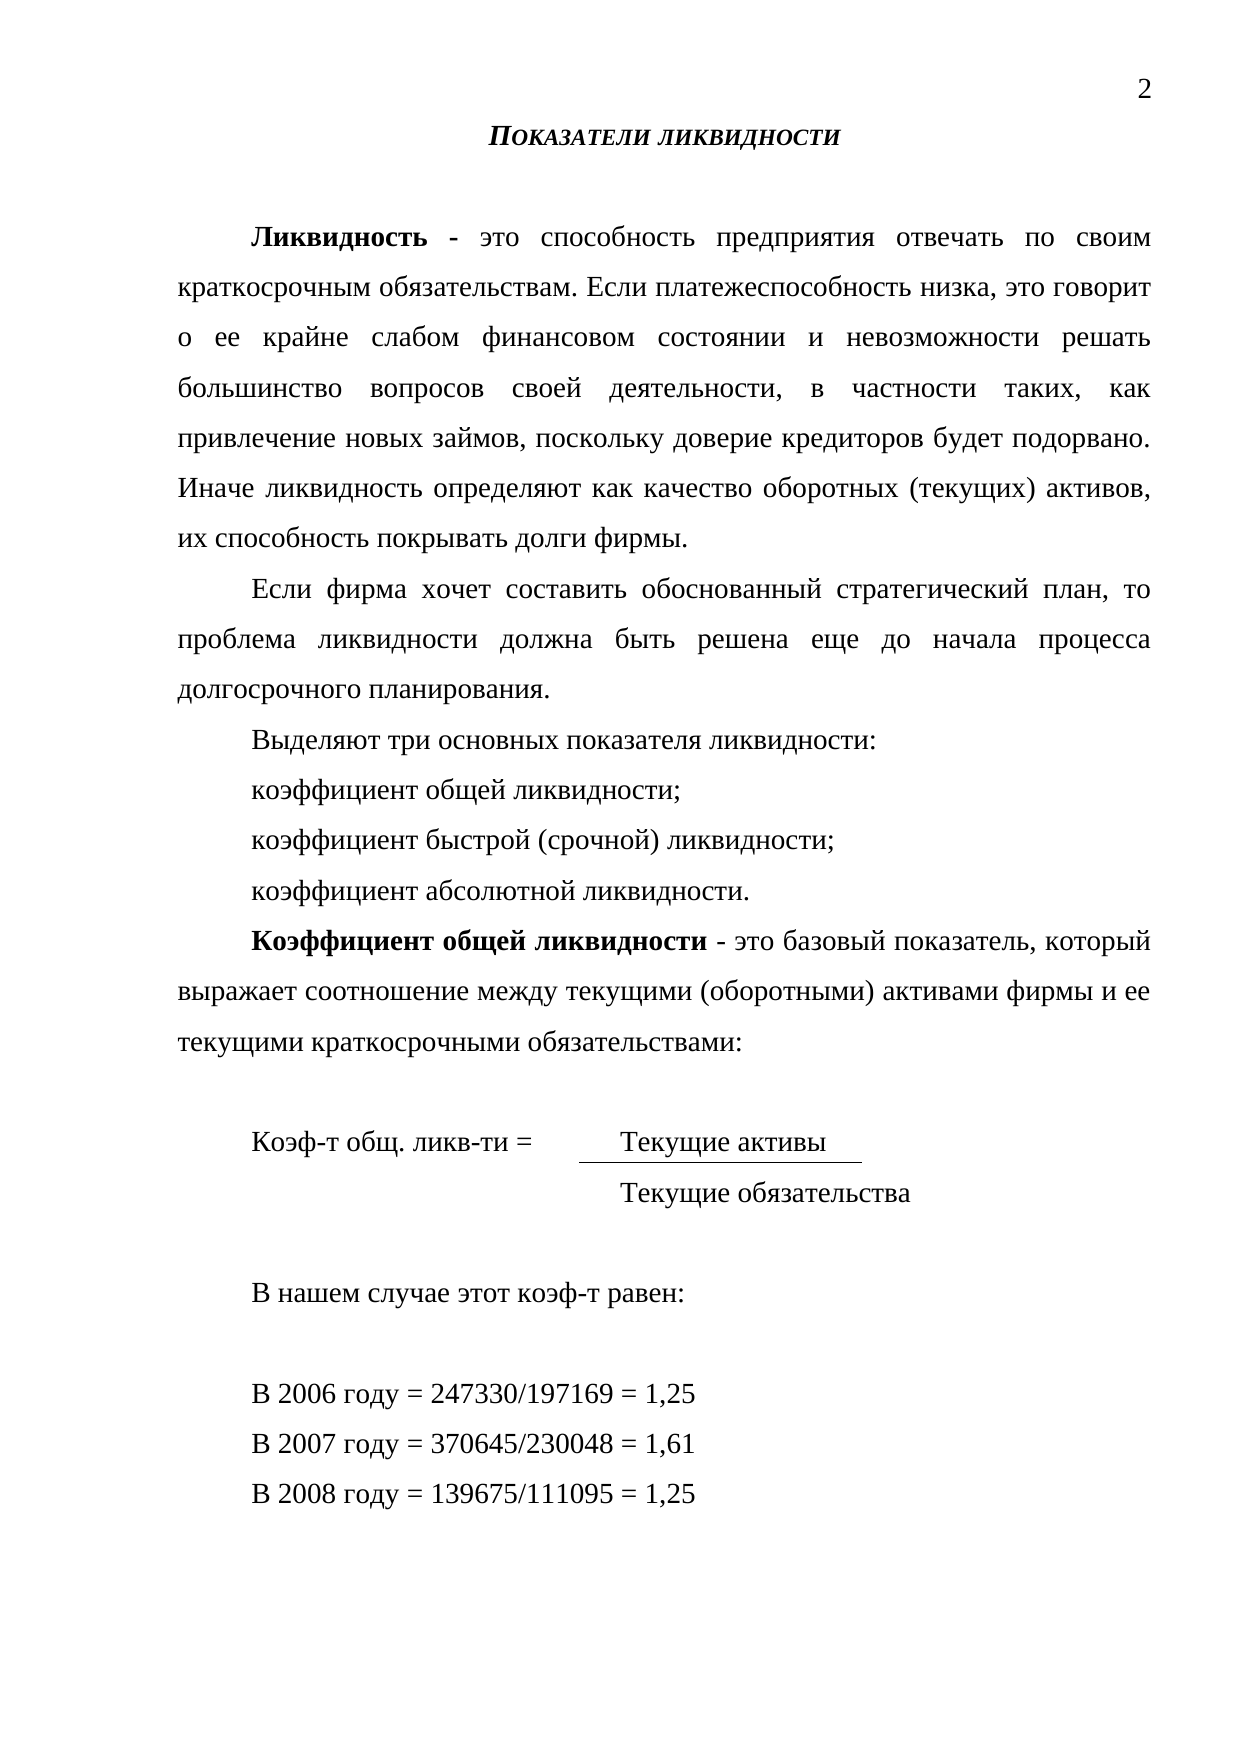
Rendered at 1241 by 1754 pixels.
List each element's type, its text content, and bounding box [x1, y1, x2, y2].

text коэффициент быстрой (срочной) ликвидности; [177, 822, 1152, 856]
text В 2007 году = 370645/230048 = 1,61 [177, 1426, 1152, 1460]
text Коэф-т общ. ликв-ти = Текущие активы [177, 1124, 1152, 1158]
text Текущие обязательства [546, 1175, 1152, 1208]
text Ликвидность - это способность предприятия отвечать по своим краткосрочным обязательствам. Если платежеспособность низка, это говорит о ее крайне слабом финансовом состоянии и невозможности решать большинство вопросов своей деятельности, в частности таких, как привлечение новых займов, поскольку доверие кредиторов будет подорвано. Иначе ликвидность определяют как качество оборотных (текущих) активов, их способность покрывать долги фирмы. [177, 219, 1152, 554]
text Коэффициент общей ликвидности - это базовый показатель, который выражает соотношение между текущими (оборотными) активами фирмы и ее текущими краткосрочными обязательствами: [177, 923, 1152, 1057]
text Выделяют три основных показателя ликвидности: [177, 722, 1152, 755]
text Если фирма хочет составить обоснованный стратегический план, то проблема ликвидности должна быть решена еще до начала процесса долгосрочного планирования. [177, 571, 1152, 705]
text В 2008 году = 139675/111095 = 1,25 [177, 1477, 1152, 1510]
subtitle Показатели ликвидности [177, 118, 1152, 152]
text В нашем случае этот коэф-т равен: [177, 1275, 1152, 1309]
text В 2006 году = 247330/197169 = 1,25 [177, 1376, 1152, 1409]
text коэффициент общей ликвидности; [177, 772, 1152, 806]
text коэффициент абсолютной ликвидности. [177, 873, 1152, 906]
